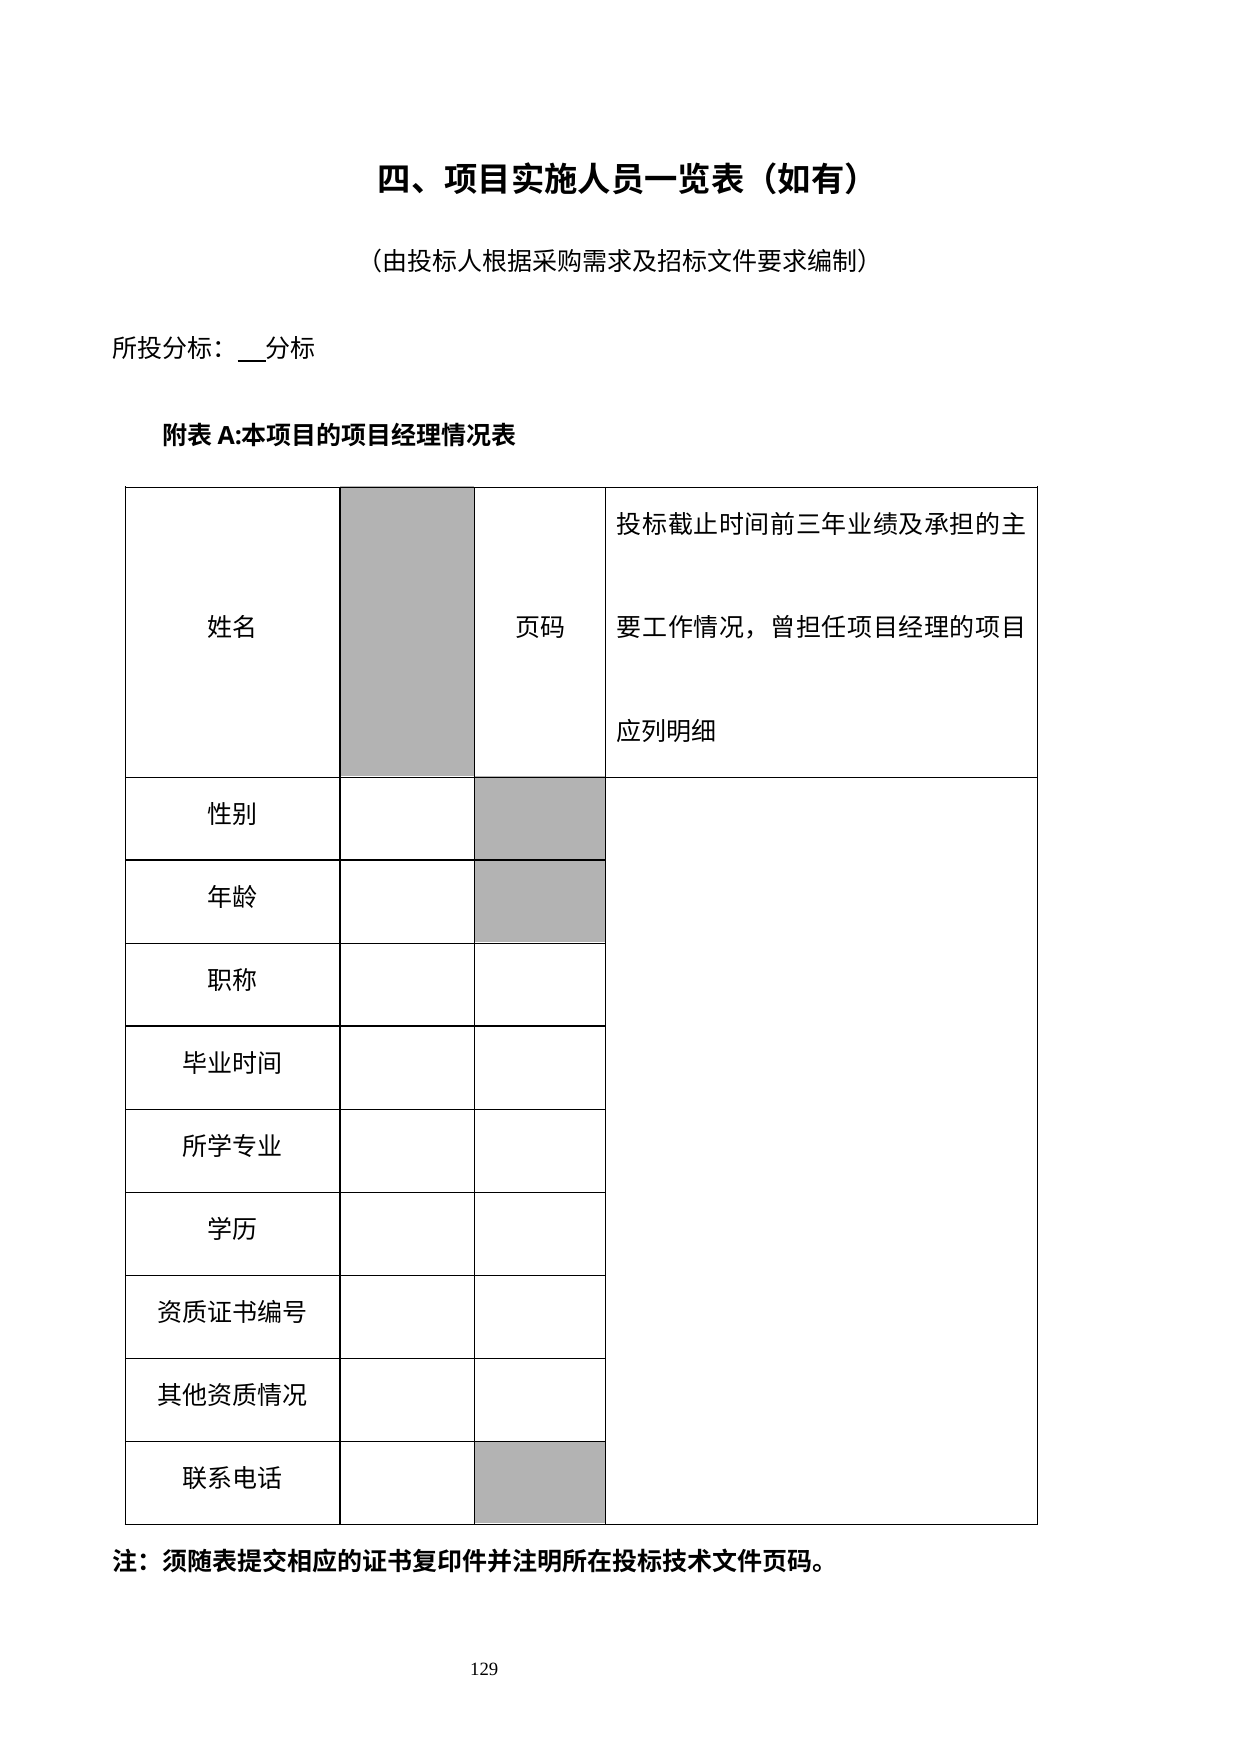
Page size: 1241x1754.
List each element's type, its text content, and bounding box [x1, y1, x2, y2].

text 附表A:本项目的项目经理情况表 [112, 399, 1128, 468]
table_cell [475, 1027, 605, 1108]
table_cell [341, 1193, 474, 1274]
table_cell 其他资质情况 [126, 1359, 339, 1441]
table_cell [341, 1027, 474, 1108]
table_cell [341, 944, 474, 1025]
table_cell [475, 944, 605, 1025]
table_cell [475, 861, 605, 942]
table_cell [475, 1110, 605, 1191]
table_cell [475, 1193, 605, 1274]
table_cell 职称 [126, 944, 339, 1025]
table_cell [341, 861, 474, 942]
table_cell [475, 778, 605, 859]
table_cell [341, 1110, 474, 1191]
table_cell [475, 1359, 605, 1441]
table_header 页码 [475, 488, 605, 776]
text 注：须随表提交相应的证书复印件并注明所在投标技术文件页码。 [112, 1525, 1128, 1594]
table_cell 资质证书编号 [126, 1276, 339, 1357]
table_cell 性别 [126, 778, 339, 859]
table_header [341, 488, 474, 776]
table_cell [341, 1276, 474, 1357]
table_cell 联系电话 [126, 1442, 339, 1523]
table_cell 所学专业 [126, 1110, 339, 1191]
table_cell 学历 [126, 1193, 339, 1274]
table_header 姓名 [126, 488, 339, 776]
table_cell [606, 778, 1037, 1523]
table_cell [475, 1276, 605, 1357]
table_cell [341, 1442, 474, 1523]
table_cell 毕业时间 [126, 1027, 339, 1108]
table_cell [475, 1442, 605, 1523]
text （由投标人根据采购需求及招标文件要求编制） [112, 225, 1128, 294]
table_cell [341, 1359, 474, 1441]
table_header 投标截止时间前三年业绩及承担的主要工作情况，曾担任项目经理的项目应列明细 [606, 488, 1037, 776]
text 所投分标： 分标 [112, 312, 1128, 381]
text 四、项目实施人员一览表（如有） [127, 153, 1128, 201]
table_cell [341, 778, 474, 859]
table_cell 年龄 [126, 861, 339, 942]
